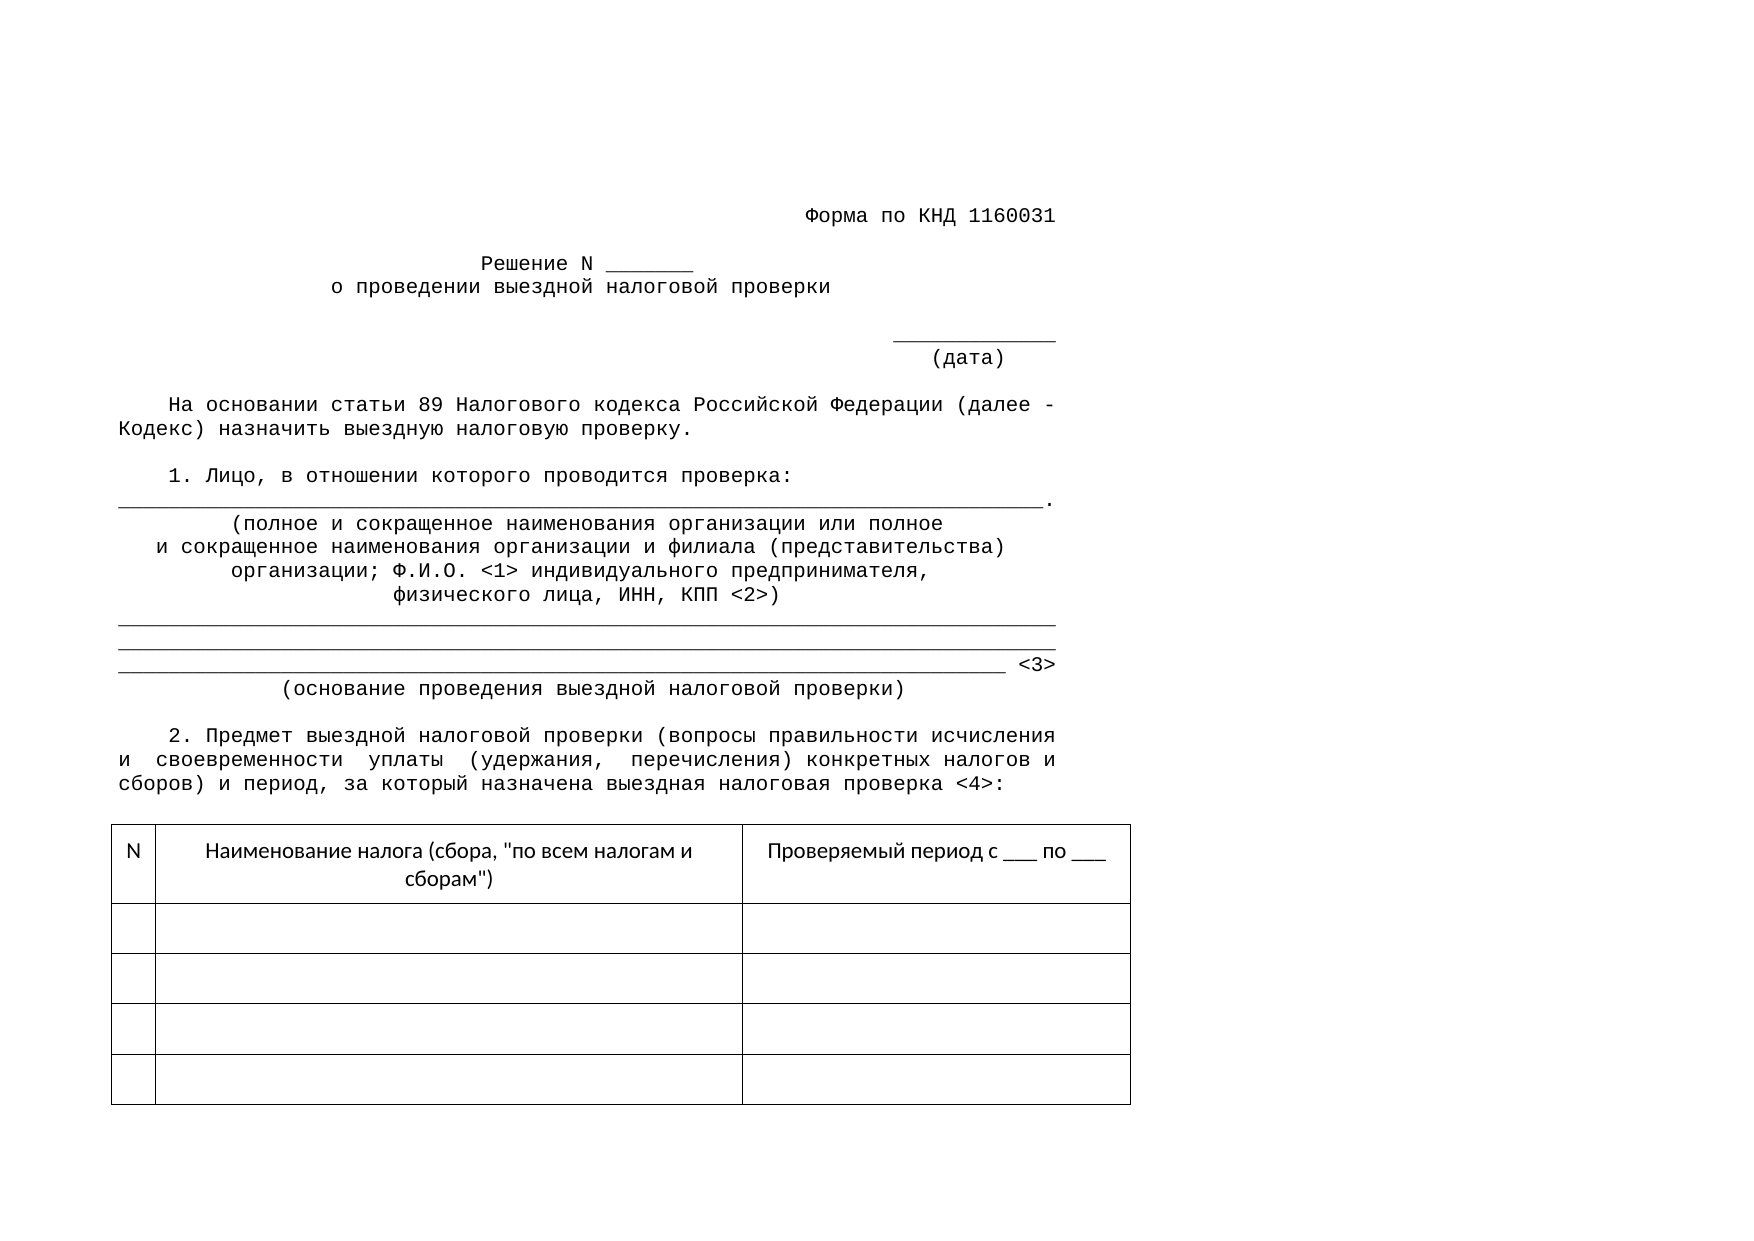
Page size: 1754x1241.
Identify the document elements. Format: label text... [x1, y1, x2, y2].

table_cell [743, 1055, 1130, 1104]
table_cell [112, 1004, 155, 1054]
text о проведении выездной налоговой проверки [118, 276, 1636, 300]
text организации; Ф.И.О. <1> индивидуального предпринимателя, [118, 560, 1636, 583]
text и сокращенное наименования организации и филиала (представительства) [118, 536, 1636, 560]
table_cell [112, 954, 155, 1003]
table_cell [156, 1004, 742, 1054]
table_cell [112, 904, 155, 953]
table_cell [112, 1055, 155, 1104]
text Решение N _______ [118, 252, 1636, 276]
text 1. Лицо, в отношении которого проводится проверка: [118, 465, 1636, 489]
text и своевременности уплаты (удержания, перечисления) конкретных налогов и [118, 749, 1636, 773]
text _____________ [118, 323, 1636, 347]
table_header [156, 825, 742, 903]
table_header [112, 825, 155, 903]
text Кодекс) назначить выездную налоговую проверку. [118, 418, 1636, 442]
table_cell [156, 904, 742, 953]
text ___________________________________________________________________________ [118, 631, 1636, 654]
text (полное и сокращенное наименования организации или полное [118, 513, 1636, 536]
text физического лица, ИНН, КПП <2>) [118, 583, 1636, 607]
text (дата) [118, 347, 1636, 371]
text _______________________________________________________________________ <3> [118, 654, 1636, 678]
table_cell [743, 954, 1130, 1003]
text ___________________________________________________________________________ [118, 607, 1636, 631]
text 2. Предмет выездной налоговой проверки (вопросы правильности исчисления [118, 725, 1636, 749]
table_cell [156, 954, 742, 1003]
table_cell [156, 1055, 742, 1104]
text (основание проведения выездной налоговой проверки) [118, 678, 1636, 702]
text На основании статьи 89 Налогового кодекса Российской Федерации (далее - [118, 394, 1636, 418]
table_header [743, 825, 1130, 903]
text __________________________________________________________________________. [118, 489, 1636, 513]
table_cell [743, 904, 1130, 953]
text сборов) и период, за который назначена выездная налоговая проверка <4>: [118, 773, 1636, 796]
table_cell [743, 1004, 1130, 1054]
text Форма по КНД 1160031 [118, 205, 1636, 229]
